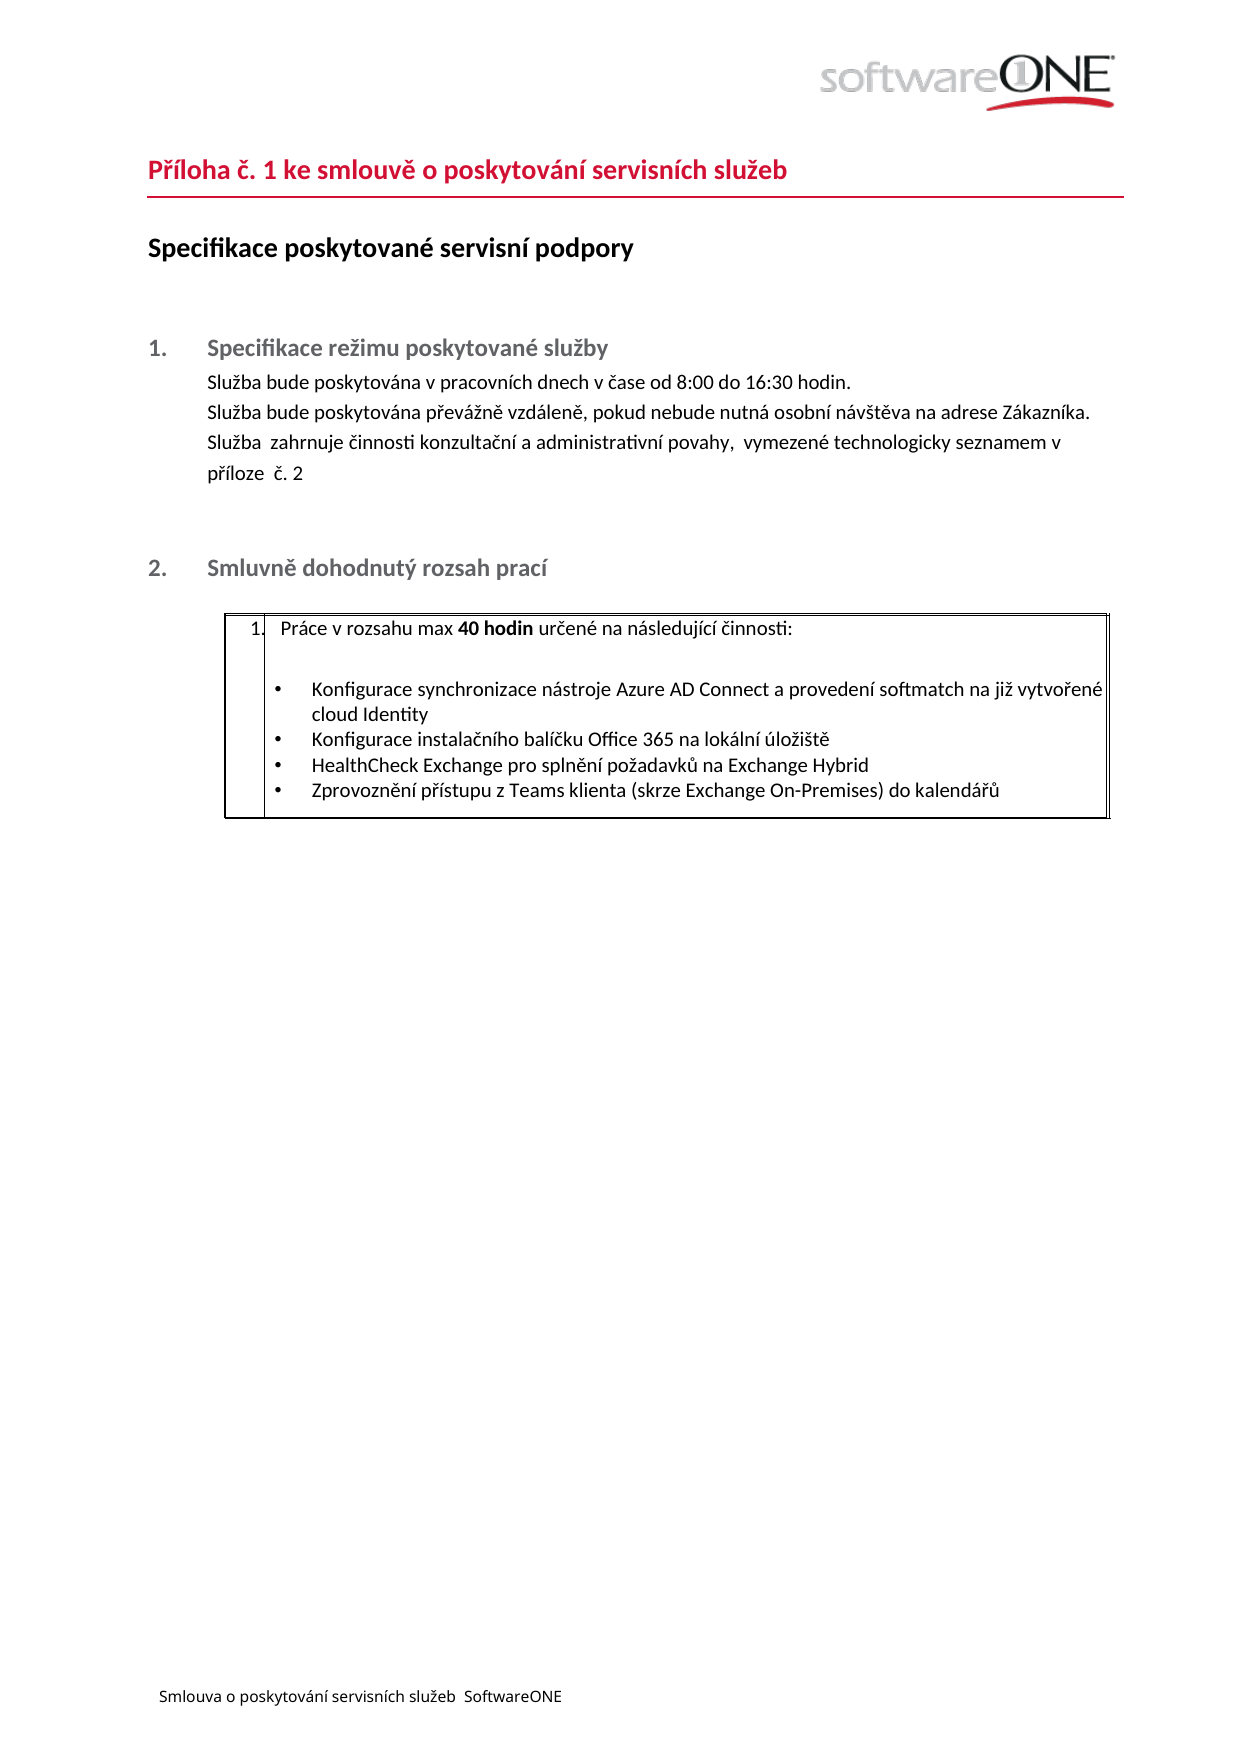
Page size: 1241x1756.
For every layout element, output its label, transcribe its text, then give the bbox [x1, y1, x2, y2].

text Specifikace poskytované servisní podpory [148, 229, 1188, 264]
table_header Práce v rozsahu max 40 hodin určené na následující činnosti: • Konfigurace synchronizace nástroje Azure AD Connect a provedení softmatch na již vytvořené cloud Identity • Konfigurace instalačního balíčku Office 365 na lokální úložiště • HealthCheck Exchange pro splnění požadavků na Exchange Hybrid • Zprovoznění přístupu z Teams klienta (skrze Exchange On-Premises) do kalendářů [265, 614, 1106, 817]
text Služba bude poskytována převážně vzdáleně, pokud nebude nutná osobní návštěva na adrese Zákazníka. Služba zahrnuje činnosti konzultační a administrativní povahy, vymezené technologicky seznamem v příloze č. 2 [207, 395, 1108, 486]
picture [813, 46, 1121, 115]
text Služba bude poskytována v pracovních dnech v čase od 8:00 do 16:30 hodin. [207, 369, 1188, 394]
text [159, 1685, 1192, 1707]
text 2. Smluvně dohodnutý rozsah prací [148, 552, 1188, 583]
table_header 1. [226, 614, 264, 817]
text 1. Specifikace režimu poskytované služby [148, 332, 1188, 363]
text Příloha č. 1 ke smlouvě o poskytování servisních služeb [148, 151, 1188, 187]
